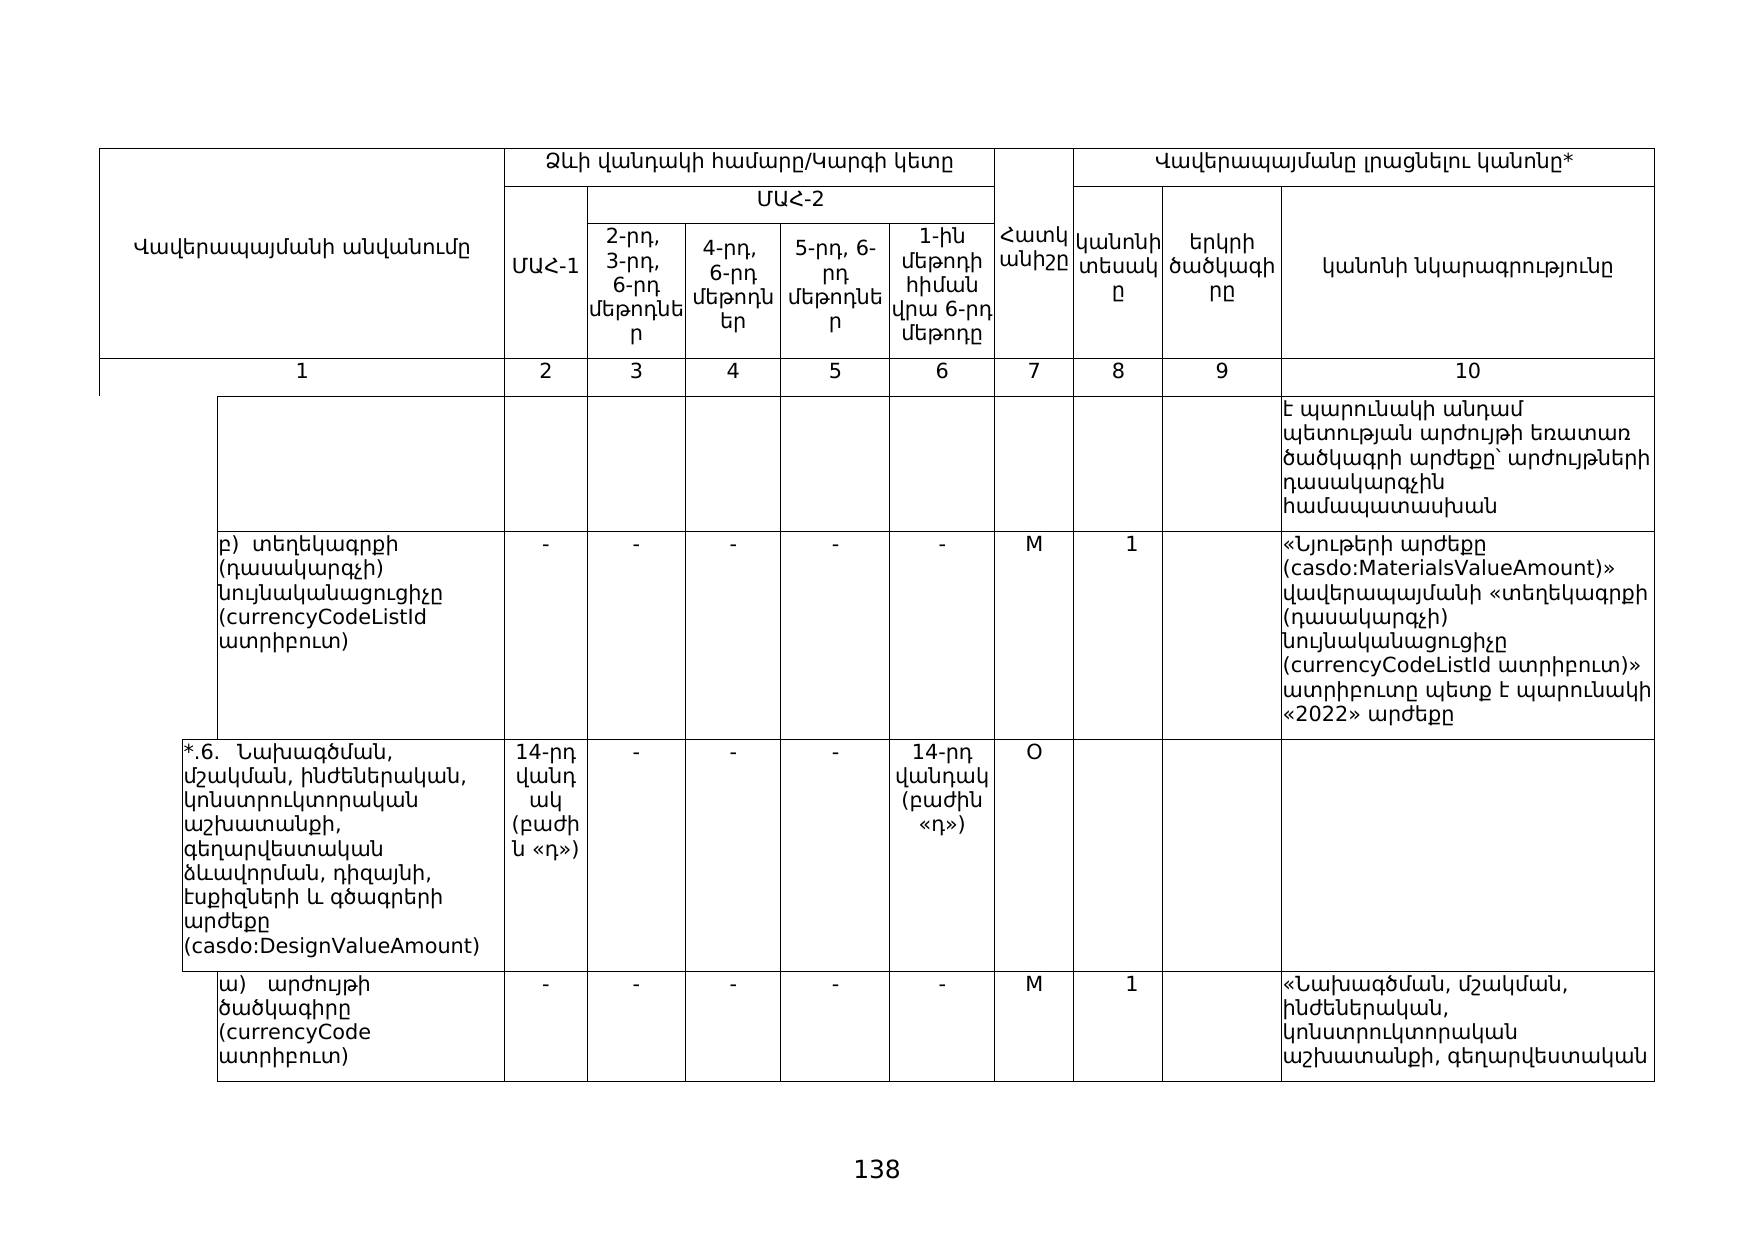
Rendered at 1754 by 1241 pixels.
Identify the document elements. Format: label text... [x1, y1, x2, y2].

table_cell 1-ին մեթոդի հիման վրա 6-րդ մեթոդը [890, 224, 994, 358]
table_cell 4 [686, 359, 780, 396]
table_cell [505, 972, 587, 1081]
table_cell 9 [1163, 359, 1281, 396]
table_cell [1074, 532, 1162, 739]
table_cell երկրի ծածկագիրը [1163, 187, 1281, 358]
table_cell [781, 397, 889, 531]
table_cell 4-րդ, 6-րդ մեթոդներ [686, 224, 780, 358]
table_cell 10 [1282, 359, 1654, 396]
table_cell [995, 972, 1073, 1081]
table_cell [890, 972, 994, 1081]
table_header Վավերապայմանի անվանումը [100, 149, 504, 358]
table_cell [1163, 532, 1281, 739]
table_cell ՄԱՀ-1 [505, 187, 587, 358]
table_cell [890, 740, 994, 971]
table_cell 6 [890, 359, 994, 396]
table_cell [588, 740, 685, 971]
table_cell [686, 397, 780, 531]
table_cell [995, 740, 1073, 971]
table_header Ձևի վանդակի համարը/Կարգի կետը [505, 149, 994, 186]
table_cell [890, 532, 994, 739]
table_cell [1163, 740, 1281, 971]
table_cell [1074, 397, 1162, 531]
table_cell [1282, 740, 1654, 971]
table_cell կանոնի նկարագրությունը [1282, 187, 1654, 358]
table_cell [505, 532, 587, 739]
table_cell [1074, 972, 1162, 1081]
table_cell 2 [505, 359, 587, 396]
table_cell 3 [588, 359, 685, 396]
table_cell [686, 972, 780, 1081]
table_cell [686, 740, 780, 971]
table_cell 8 [1074, 359, 1162, 396]
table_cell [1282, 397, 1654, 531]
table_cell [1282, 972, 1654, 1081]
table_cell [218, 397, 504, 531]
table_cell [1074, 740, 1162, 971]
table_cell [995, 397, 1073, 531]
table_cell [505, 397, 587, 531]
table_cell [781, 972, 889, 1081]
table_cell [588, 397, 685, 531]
table_cell 1 [100, 359, 504, 396]
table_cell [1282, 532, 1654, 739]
table_cell ՄԱՀ-2 [588, 187, 994, 223]
table_cell կանոնի տեսակը [1074, 187, 1162, 358]
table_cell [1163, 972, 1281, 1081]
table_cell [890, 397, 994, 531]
table_header Վավերապայմանը լրացնելու կանոնը* [1074, 149, 1654, 186]
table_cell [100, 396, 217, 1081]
table_header Հատկանիշը [995, 149, 1073, 358]
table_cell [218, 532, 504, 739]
table_cell 5-րդ, 6-րդ մեթոդներ [781, 224, 889, 358]
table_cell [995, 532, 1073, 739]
table_cell 5 [781, 359, 889, 396]
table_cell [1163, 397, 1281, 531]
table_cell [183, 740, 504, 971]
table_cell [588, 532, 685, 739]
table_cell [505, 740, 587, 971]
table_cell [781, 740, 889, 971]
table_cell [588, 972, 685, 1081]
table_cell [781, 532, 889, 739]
table_cell 7 [995, 359, 1073, 396]
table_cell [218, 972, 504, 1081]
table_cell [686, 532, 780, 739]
table_cell 2-րդ, 3-րդ, 6-րդ մեթոդներ [588, 224, 685, 358]
